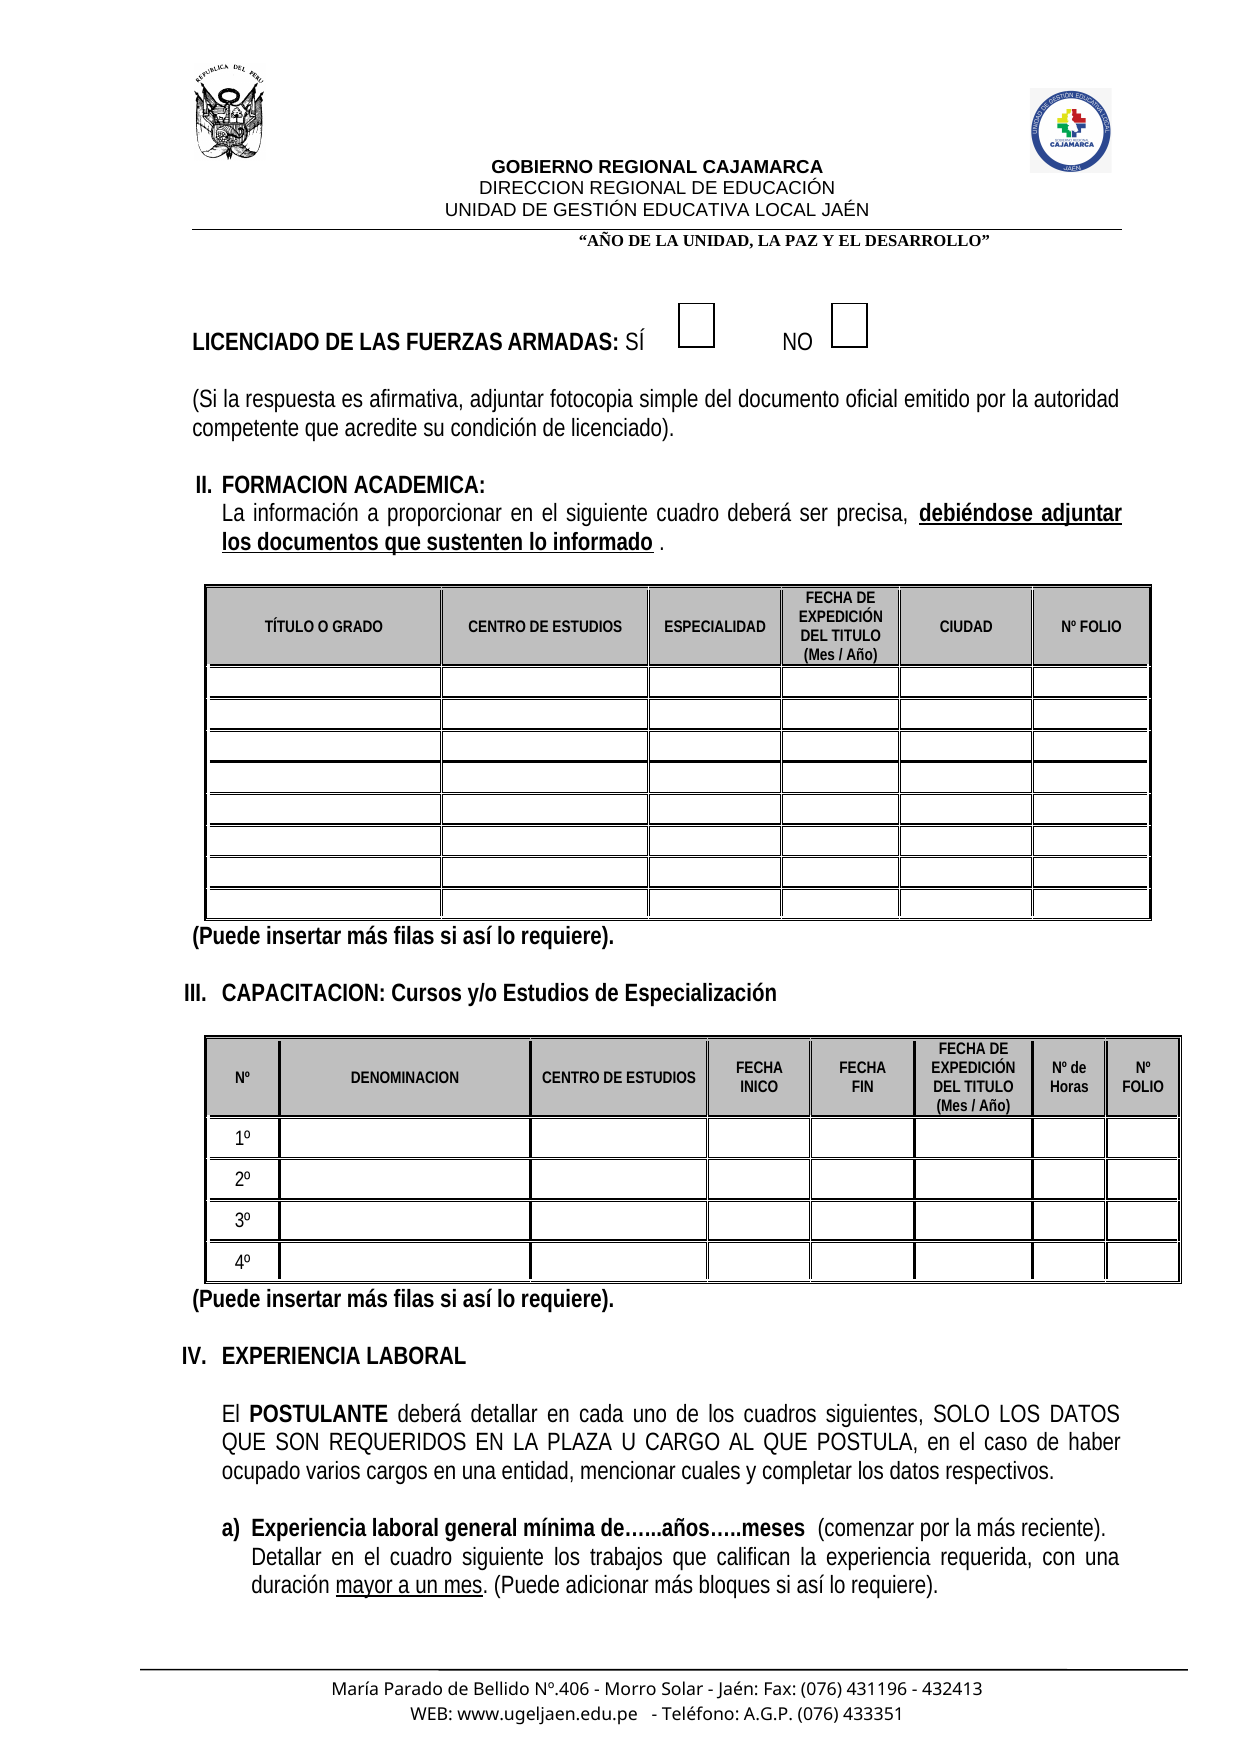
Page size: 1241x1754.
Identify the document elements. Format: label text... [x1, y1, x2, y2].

table_header FECHA INICO [708, 1039, 811, 1115]
table_header Nº FOLIO [1106, 1039, 1178, 1115]
table_header Nº FOLIO [1033, 588, 1149, 664]
table_header CENTRO DE ESTUDIOS [530, 1039, 708, 1115]
table_cell [916, 1160, 1031, 1198]
table_cell [532, 1202, 706, 1239]
text (Si la respuesta es afirmativa, adjuntar fotocopia simple del documento oficial emitido por la autoridad competente que acredite su condición de licenciado). [192, 384, 1122, 441]
table_cell 4º [207, 1239, 279, 1281]
table_cell [443, 763, 647, 792]
table_header FECHA DE EXPEDICIÓN DEL TITULO (Mes / Año) [914, 1039, 1032, 1115]
table_cell [901, 795, 1031, 823]
table_cell [207, 696, 440, 728]
table_cell [783, 827, 898, 855]
table_header ESPECIALIDAD [649, 588, 781, 664]
table_cell [901, 668, 1031, 696]
table_header TÍTULO O GRADO [207, 588, 442, 664]
table_cell [901, 732, 1031, 760]
table_cell [442, 890, 648, 918]
list CAPACITACION: Cursos y/o Estudios de Especialización [207, 978, 1122, 1007]
table_cell [206, 855, 442, 886]
table_cell 3º [207, 1198, 278, 1239]
text Detallar en el cuadro siguiente los trabajos que califican la experiencia requerida, con una duración mayor a un mes. (Puede adicionar más bloques si así lo requiere). [251, 1542, 1122, 1599]
text (Puede insertar más filas si así lo requiere). [192, 1284, 1122, 1313]
table_cell [1033, 792, 1151, 823]
table_cell [207, 664, 440, 696]
table_cell [650, 732, 780, 760]
table_cell [812, 1160, 913, 1198]
table_cell [1108, 1198, 1179, 1239]
table_cell [1033, 886, 1150, 918]
table_cell [206, 792, 442, 823]
table_cell [281, 1202, 529, 1239]
table_header Nº de Horas [1032, 1037, 1106, 1115]
table_cell [443, 732, 647, 760]
table_header CIUDAD [900, 588, 1032, 664]
table_cell [1034, 1160, 1104, 1198]
table_cell [783, 795, 898, 823]
table_cell [650, 763, 780, 792]
table_header Nº [207, 1039, 279, 1115]
table_cell [709, 1202, 809, 1239]
table_cell [281, 1119, 529, 1157]
list FORMACION ACADEMICA: [207, 470, 1122, 498]
text (Puede insertar más filas si así lo requiere). [192, 921, 1122, 949]
table_cell [443, 700, 647, 728]
picture [1029, 88, 1112, 173]
table_cell [916, 1202, 1031, 1239]
table_cell [901, 827, 1031, 855]
table_cell 2º [206, 1157, 279, 1198]
table_cell [783, 700, 898, 728]
table_cell 1º [207, 1115, 278, 1157]
table_cell [530, 1243, 708, 1281]
table_cell [650, 700, 780, 728]
table_cell [649, 890, 781, 918]
text LICENCIADO DE LAS FUERZAS ARMADAS: SÍ NO [192, 327, 1122, 355]
table_cell [1032, 1239, 1106, 1281]
table_cell [207, 728, 440, 760]
table_cell [781, 890, 899, 918]
list EXPERIENCIA LABORAL [207, 1341, 1122, 1370]
table_cell [1108, 1115, 1179, 1157]
table_cell [783, 732, 898, 760]
table_cell [1106, 1239, 1179, 1281]
table_cell [812, 1202, 913, 1239]
table_cell [811, 1243, 914, 1281]
table_cell [443, 858, 647, 886]
table_cell [1034, 823, 1150, 855]
table_header DENOMINACION [279, 1039, 530, 1115]
table_cell [708, 1243, 811, 1281]
table_cell [709, 1160, 809, 1198]
table_cell [1106, 1157, 1180, 1198]
table_cell [1034, 760, 1149, 792]
table_cell [279, 1243, 530, 1281]
table_cell [650, 795, 780, 823]
table_cell [650, 858, 780, 886]
list Experiencia laboral general mínima de…...años…..meses (comenzar por la más reciente). [222, 1513, 1122, 1542]
table_cell [207, 823, 440, 855]
table_cell [709, 1119, 809, 1157]
table_cell [783, 763, 898, 792]
table_cell [532, 1160, 706, 1198]
text La información a proporcionar en el siguiente cuadro deberá ser precisa, debiéndose adjuntar los documentos que sustenten lo informado . [222, 498, 1122, 556]
table_cell [900, 890, 1032, 918]
table_cell [783, 668, 898, 696]
table_header FECHA FIN [811, 1039, 914, 1115]
table_cell [783, 858, 898, 886]
text El POSTULANTE deberá detallar en cada uno de los cuadros siguientes, SOLO LOS DATOS QUE SON REQUERIDOS EN LA PLAZA U CARGO AL QUE POSTULA, en el caso de haber ocupado varios cargos en una entidad, mencionar cuales y completar los datos respectivos. [222, 1398, 1122, 1484]
table_cell [650, 668, 780, 696]
table_cell [443, 827, 647, 855]
table_cell [207, 886, 442, 918]
table_cell [281, 1160, 529, 1198]
table_cell [1034, 664, 1150, 696]
table_cell [443, 668, 647, 696]
table_cell [916, 1119, 1031, 1157]
table_cell [443, 795, 647, 823]
table_header FECHA DE EXPEDICIÓN DEL TITULO (Mes / Año) [781, 588, 899, 664]
table_cell [1034, 1119, 1104, 1157]
table_cell [1034, 728, 1150, 760]
table_cell [901, 763, 1031, 792]
picture [193, 63, 266, 161]
table_cell [650, 827, 780, 855]
table_cell [1034, 1202, 1104, 1239]
table_cell [532, 1119, 706, 1157]
table_cell [207, 760, 440, 792]
table_header CENTRO DE ESTUDIOS [442, 588, 648, 664]
table_cell [812, 1119, 913, 1157]
table_cell [1033, 855, 1151, 886]
table_cell [901, 858, 1031, 886]
table_cell [901, 700, 1031, 728]
table_cell [914, 1243, 1032, 1281]
table_cell [1034, 696, 1150, 728]
